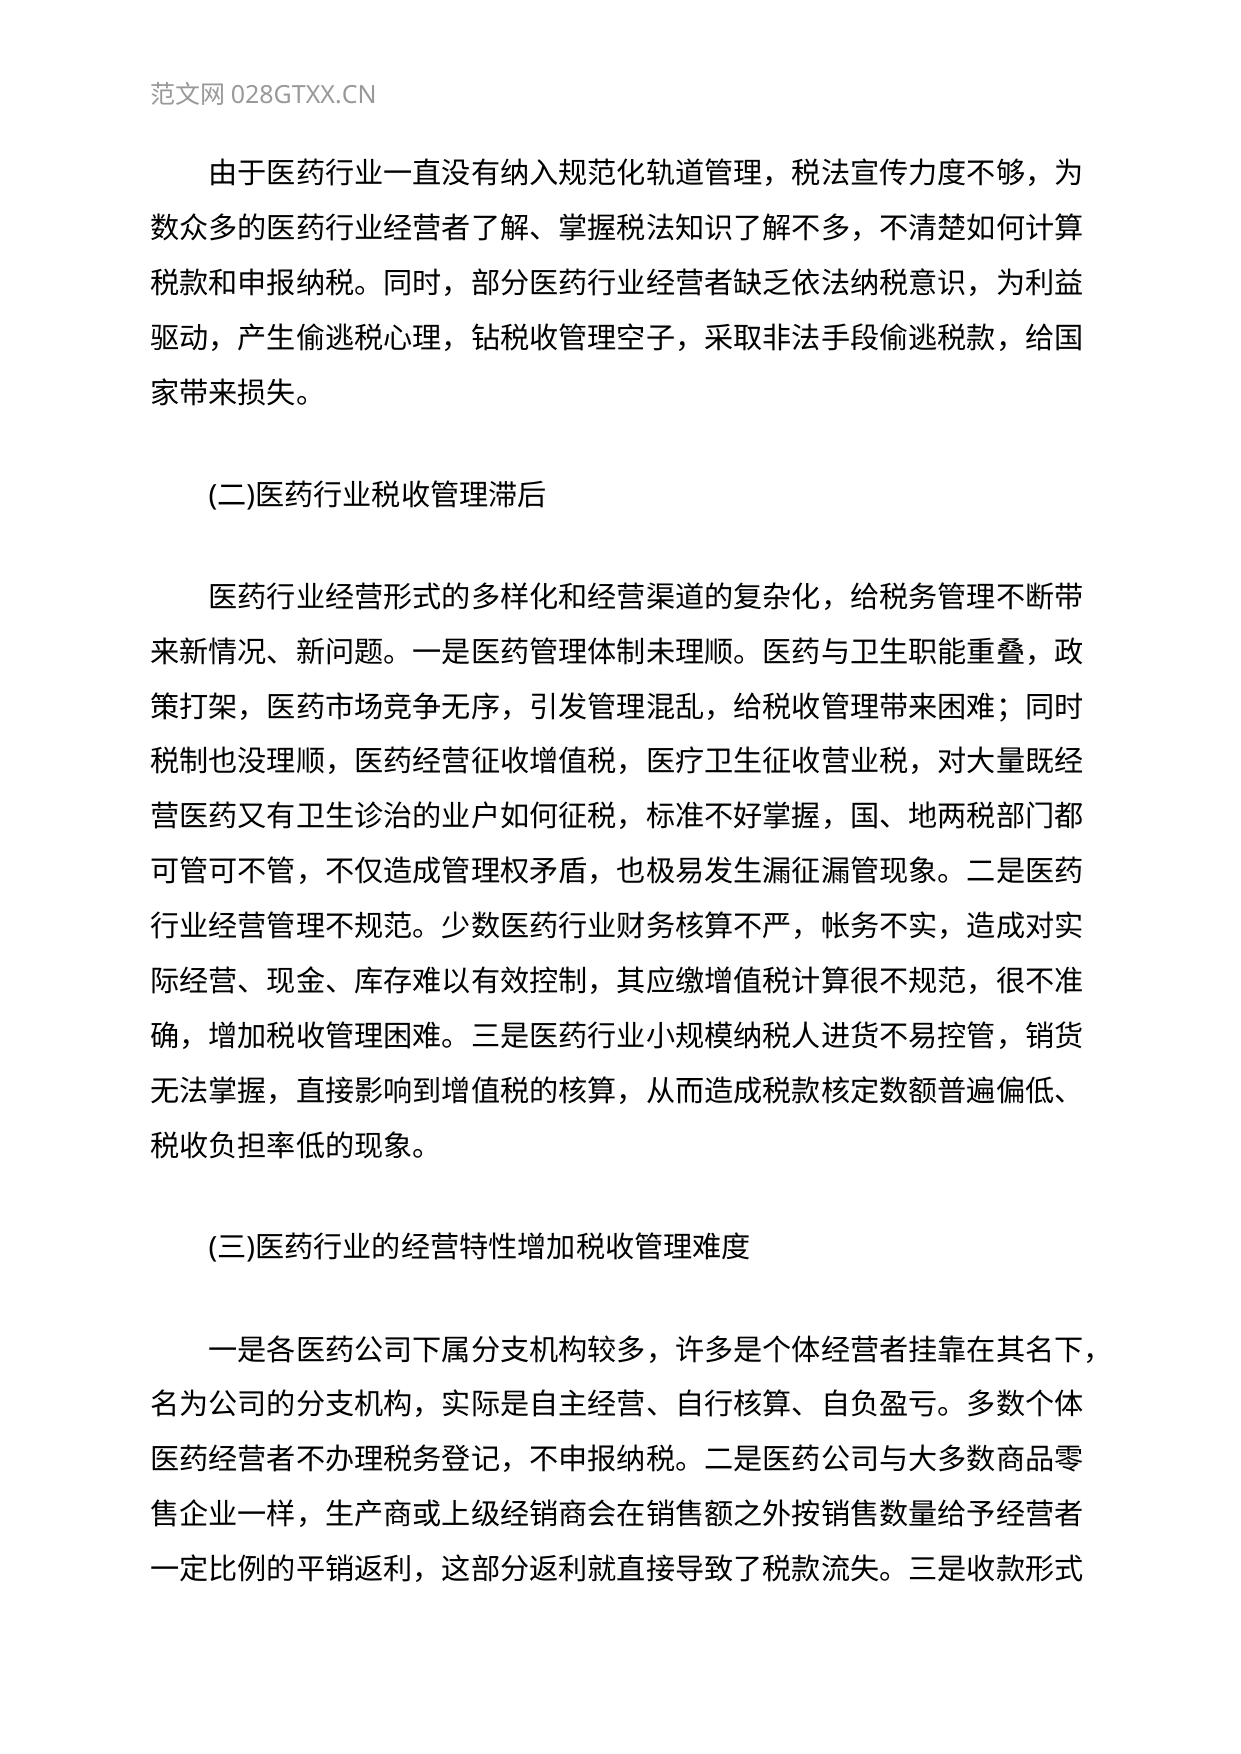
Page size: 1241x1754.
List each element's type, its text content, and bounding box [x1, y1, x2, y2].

text 医药行业经营形式的多样化和经营渠道的复杂化，给税务管理不断带来新情况、新问题。一是医药管理体制未理顺。医药与卫生职能重叠，政策打架，医药市场竞争无序，引发管理混乱，给税收管理带来困难；同时税制也没理顺，医药经营征收增值税，医疗卫生征收营业税，对大量既经营医药又有卫生诊治的业户如何征税，标准不好掌握，国、地两税部门都可管可不管，不仅造成管理权矛盾，也极易发生漏征漏管现象。二是医药行业经营管理不规范。少数医药行业财务核算不严，帐务不实，造成对实际经营、现金、库存难以有效控制，其应缴增值税计算很不规范，很不准确，增加税收管理困难。三是医药行业小规模纳税人进货不易控管，销货无法掌握，直接影响到增值税的核算，从而造成税款核定数额普遍偏低、税收负担率低的现象。 [150, 573, 1090, 1164]
text (三)医药行业的经营特性增加税收管理难度 [150, 1224, 1090, 1266]
text (二)医药行业税收管理滞后 [150, 471, 1090, 514]
text 由于医药行业一直没有纳入规范化轨道管理，税法宣传力度不够，为数众多的医药行业经营者了解、掌握税法知识了解不多，不清楚如何计算税款和申报纳税。同时，部分医药行业经营者缺乏依法纳税意识，为利益驱动，产生偷逃税心理，钻税收管理空子，采取非法手段偷逃税款，给国家带来损失。 [150, 150, 1090, 412]
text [150, 1326, 1090, 1588]
